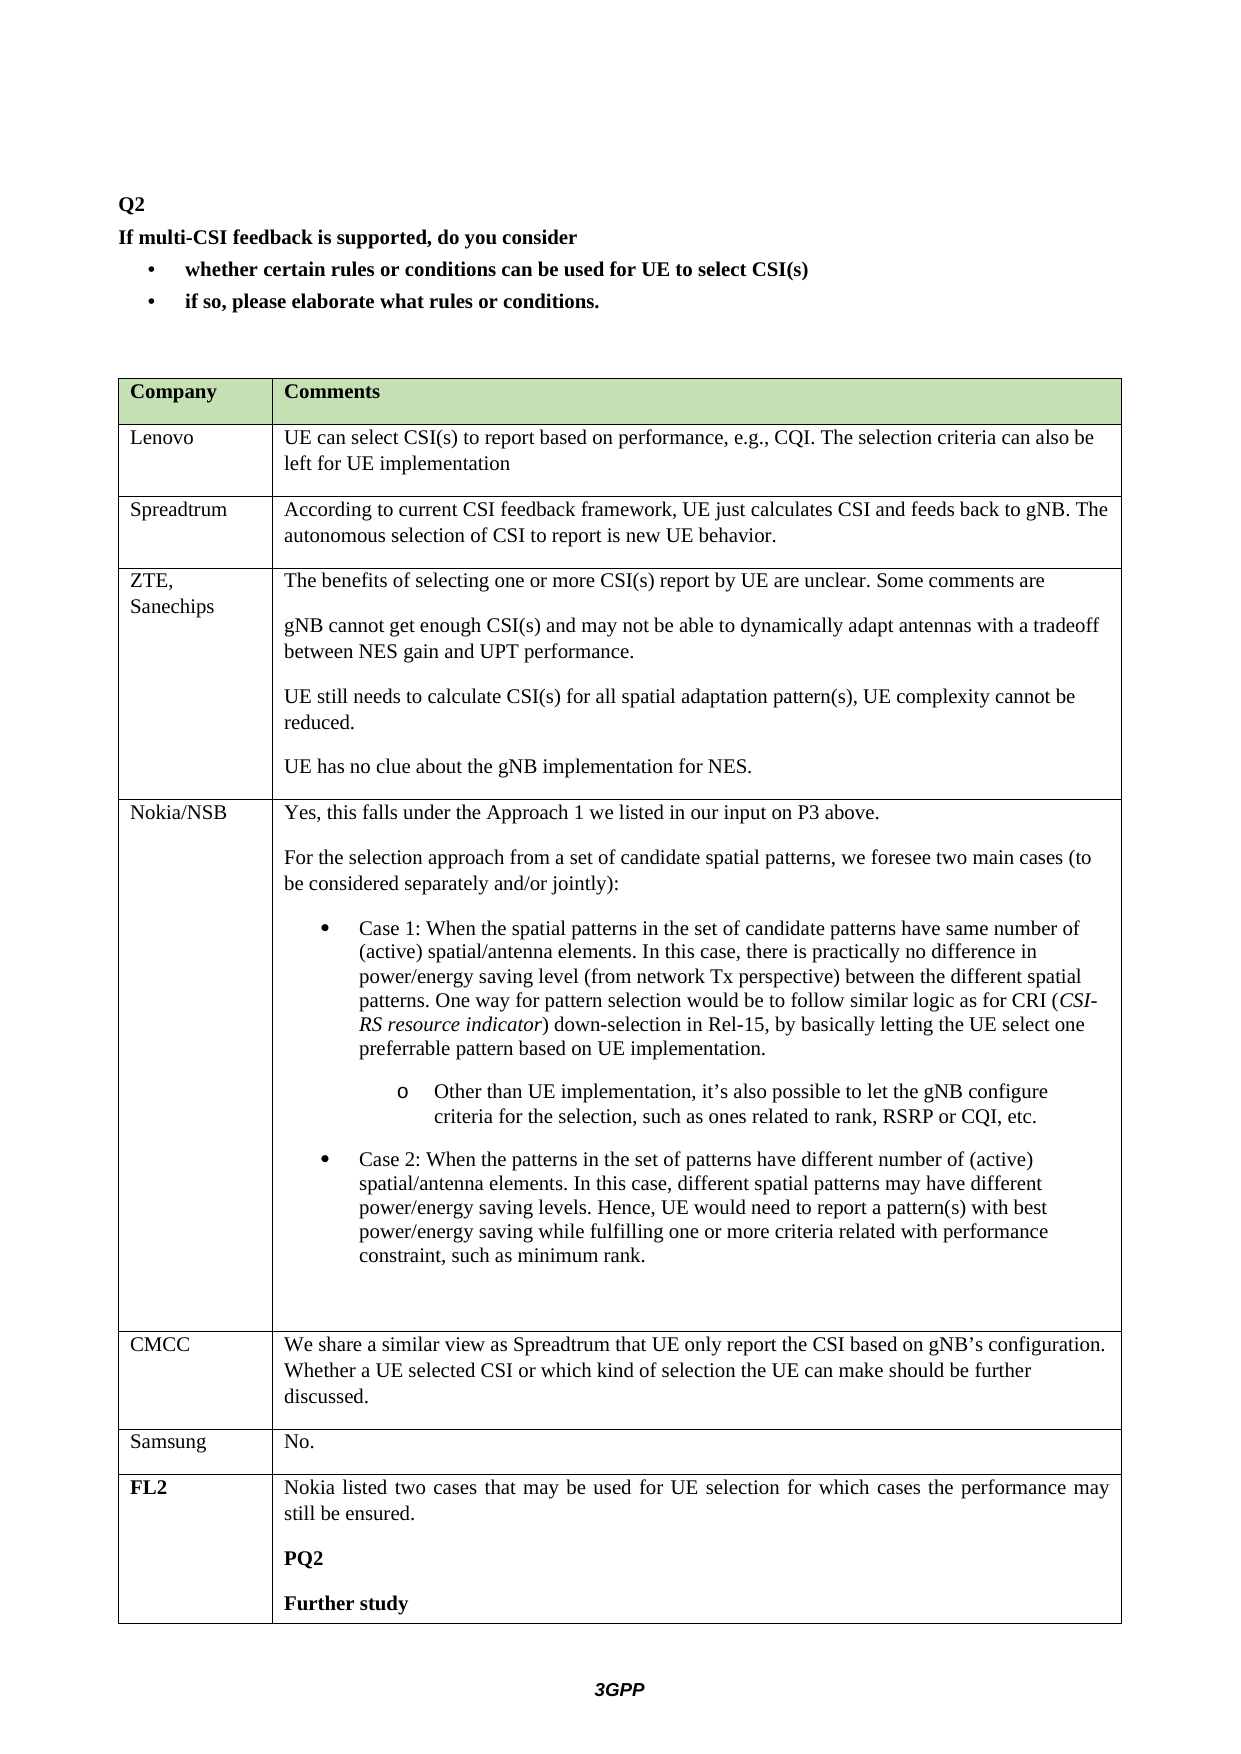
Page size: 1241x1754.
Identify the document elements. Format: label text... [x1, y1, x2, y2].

table_cell CMCC [119, 1332, 272, 1428]
table_cell ZTE, Sanechips [119, 569, 272, 799]
table_header Comments [273, 379, 1121, 424]
table_cell No. [273, 1430, 1121, 1474]
table_cell Yes, this falls under the Approach 1 we listed in our input on P3 above. For the selection approach from a set of candidate spatial patterns, we foresee two main cases (to be considered separately and/or jointly): Case 1: When the spatial patterns in the set of candidate patterns have same number of (active) spatial/antenna elements. In this case, there is practically no difference in power/energy saving level (from network Tx perspective) between the different spatial patterns. One way for pattern selection would be to follow similar logic as for CRI (CSI-RS resource indicator) down-selection in Rel-15, by basically letting the UE select one preferrable pattern based on UE implementation. Other than UE implementation, it’s also possible to let the gNB configure criteria for the selection, such as ones related to rank, RSRP or CQI, etc. Case 2: When the patterns in the set of patterns have different number of (active) spatial/antenna elements. In this case, different spatial patterns may have different power/energy saving levels. Hence, UE would need to report a pattern(s) with best power/energy saving while fulfilling one or more criteria related with performance constraint, such as minimum rank. [273, 800, 1121, 1331]
table_cell UE can select CSI(s) to report based on performance, e.g., CQI. The selection criteria can also be left for UE implementation [273, 425, 1121, 496]
text If multi-CSI feedback is supported, do you consider [118, 224, 1122, 249]
table_cell Nokia/NSB [119, 800, 272, 1331]
table_cell According to current CSI feedback framework, UE just calculates CSI and feeds back to gNB. The autonomous selection of CSI to report is new UE behavior. [273, 497, 1121, 567]
list if so, please elaborate what rules or conditions. [148, 289, 1122, 313]
table_cell We share a similar view as Spreadtrum that UE only report the CSI based on gNB’s configuration. Whether a UE selected CSI or which kind of selection the UE can make should be further discussed. [273, 1332, 1121, 1428]
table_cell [273, 1475, 1121, 1623]
table_header Company [119, 379, 272, 424]
table_cell Samsung [119, 1430, 272, 1474]
table_cell Spreadtrum [119, 497, 272, 567]
text Q2 [118, 192, 1122, 216]
table_cell Lenovo [119, 425, 272, 496]
table_cell FL2 [119, 1475, 272, 1623]
table_cell The benefits of selecting one or more CSI(s) report by UE are unclear. Some comments are gNB cannot get enough CSI(s) and may not be able to dynamically adapt antennas with a tradeoff between NES gain and UPT performance. UE still needs to calculate CSI(s) for all spatial adaptation pattern(s), UE complexity cannot be reduced. UE has no clue about the gNB implementation for NES. [273, 569, 1121, 799]
list whether certain rules or conditions can be used for UE to select CSI(s) [148, 257, 1122, 281]
